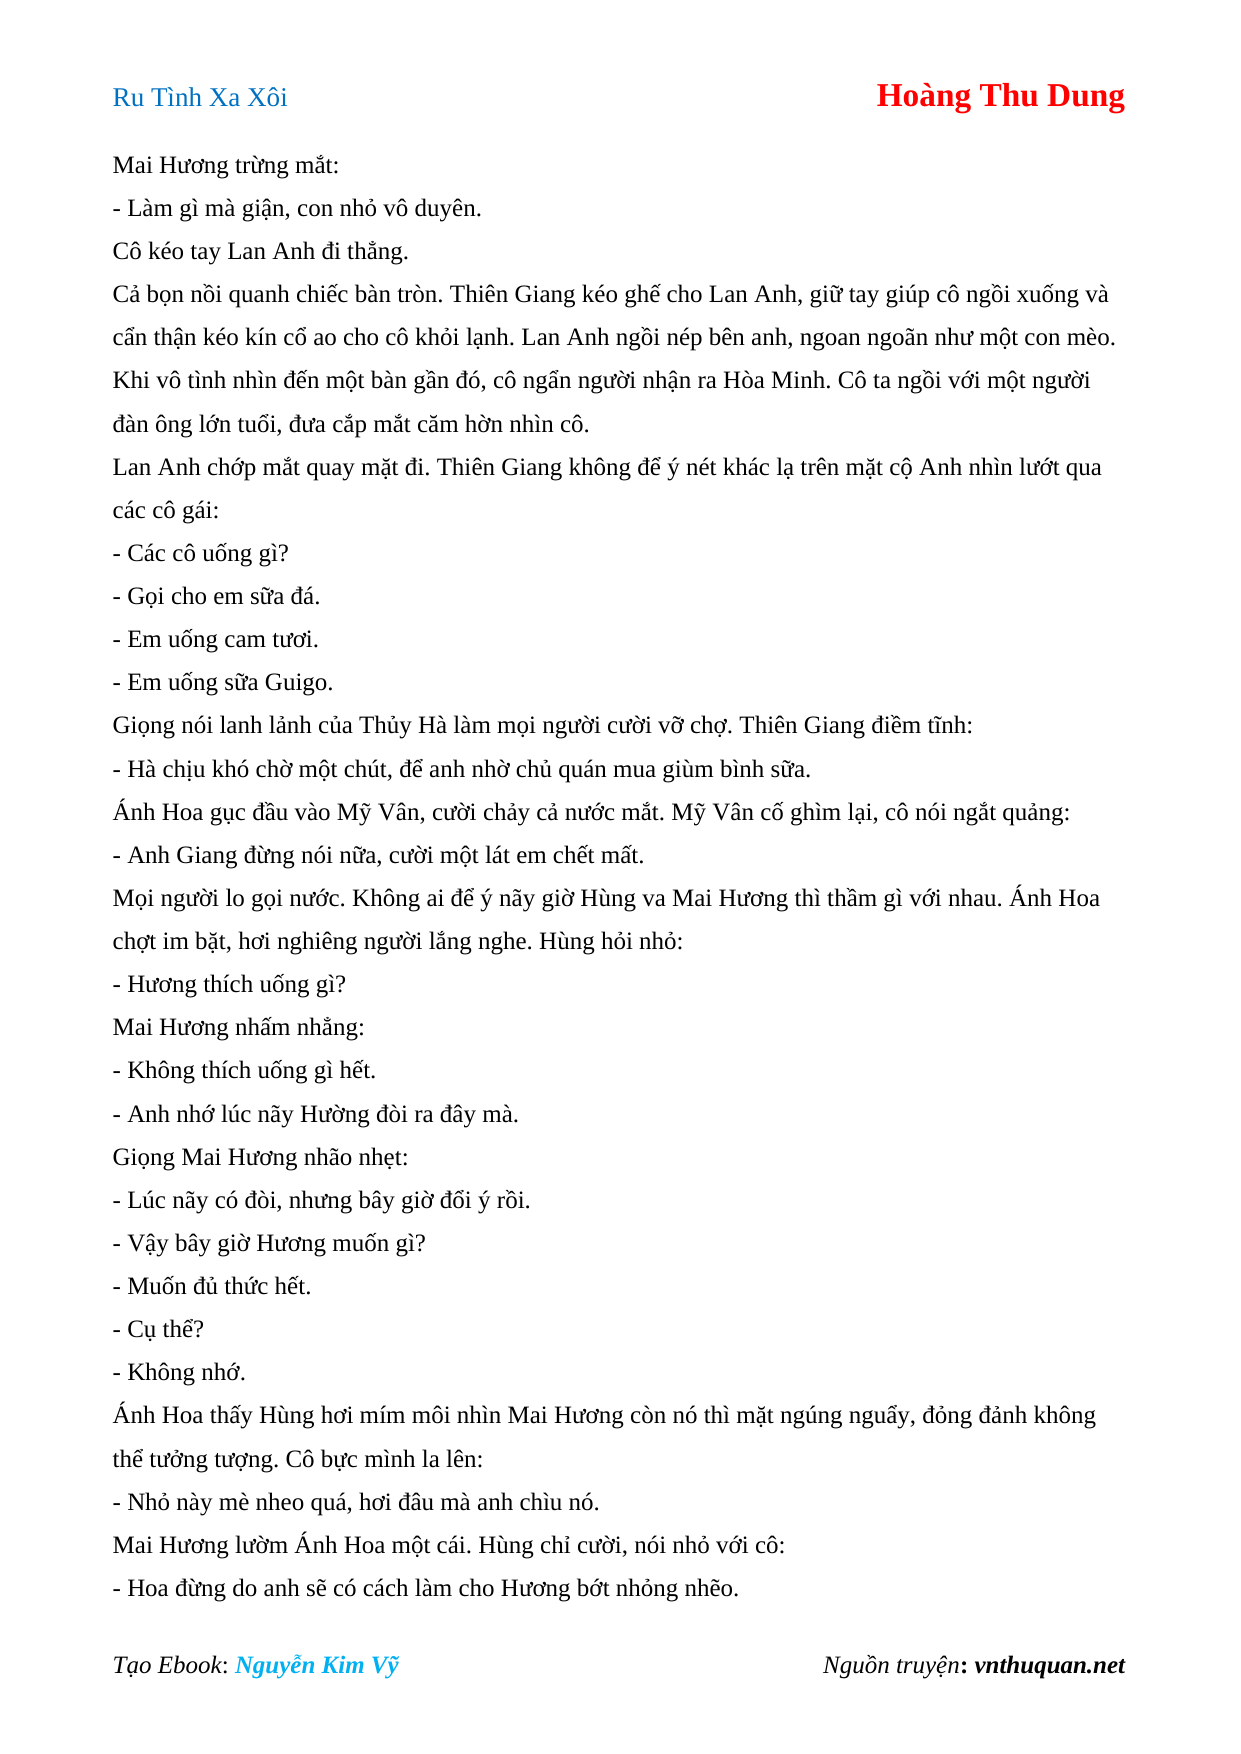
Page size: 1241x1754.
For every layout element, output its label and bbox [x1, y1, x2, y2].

text [112, 150, 1128, 1602]
